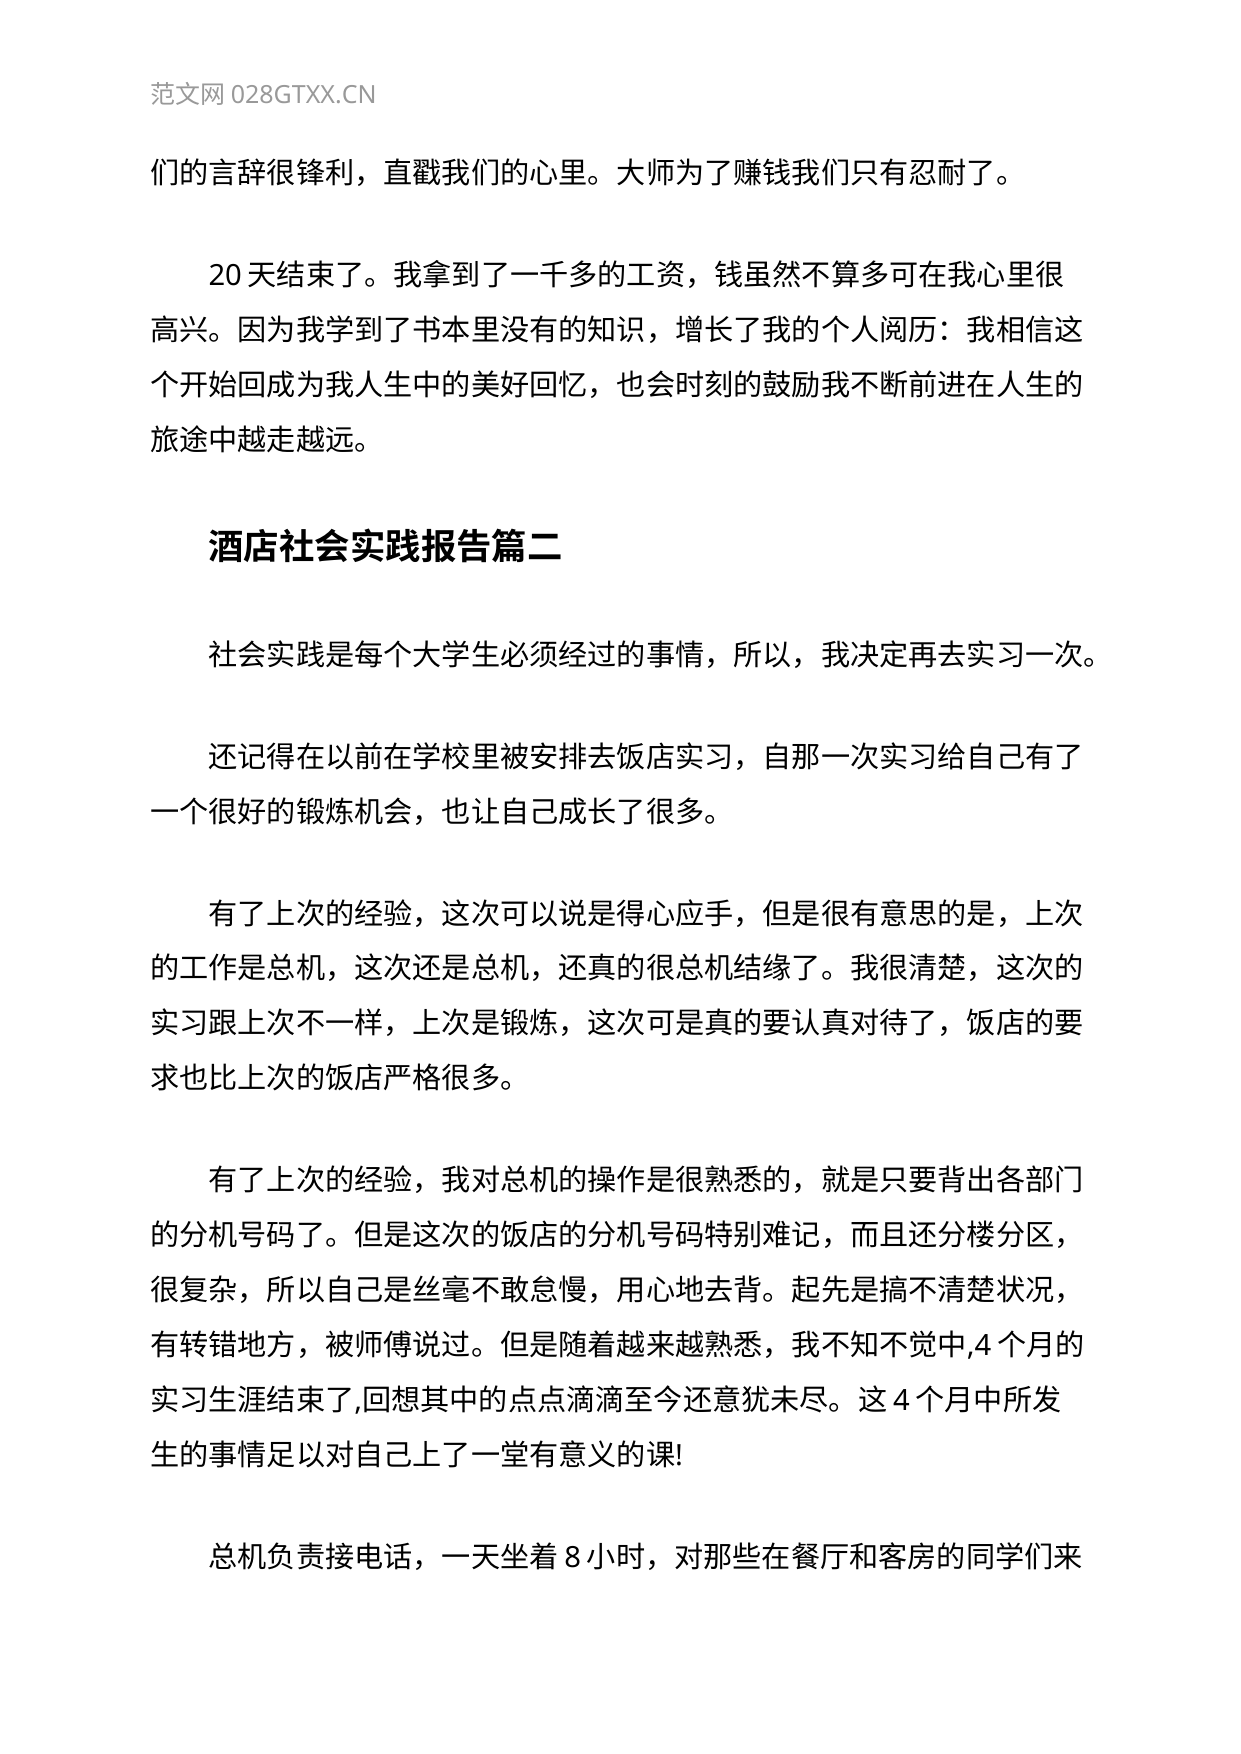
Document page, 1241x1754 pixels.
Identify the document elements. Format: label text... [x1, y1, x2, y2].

text 社会实践是每个大学生必须经过的事情，所以，我决定再去实习一次。 [150, 632, 1090, 674]
text 还记得在以前在学校里被安排去饭店实习，自那一次实习给自己有了一个很好的锻炼机会，也让自己成长了很多。 [150, 733, 1090, 831]
text 酒店社会实践报告篇二 [150, 518, 1090, 569]
text 有了上次的经验，这次可以说是得心应手，但是很有意思的是，上次的工作是总机，这次还是总机，还真的很总机结缘了。我很清楚，这次的实习跟上次不一样，上次是锻炼，这次可是真的要认真对待了，饭店的要求也比上次的饭店严格很多。 [150, 890, 1090, 1097]
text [150, 1533, 1090, 1576]
text 20天结束了。我拿到了一千多的工资，钱虽然不算多可在我心里很高兴。因为我学到了书本里没有的知识，增长了我的个人阅历：我相信这个开始回成为我人生中的美好回忆，也会时刻的鼓励我不断前进在人生的旅途中越走越远。 [150, 252, 1090, 459]
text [150, 150, 1090, 192]
text 有了上次的经验，我对总机的操作是很熟悉的，就是只要背出各部门的分机号码了。但是这次的饭店的分机号码特别难记，而且还分楼分区，很复杂，所以自己是丝毫不敢怠慢，用心地去背。起先是搞不清楚状况，有转错地方，被师傅说过。但是随着越来越熟悉，我不知不觉中,4个月的实习生涯结束了,回想其中的点点滴滴至今还意犹未尽。这4个月中所发生的事情足以对自己上了一堂有意义的课! [150, 1157, 1090, 1474]
